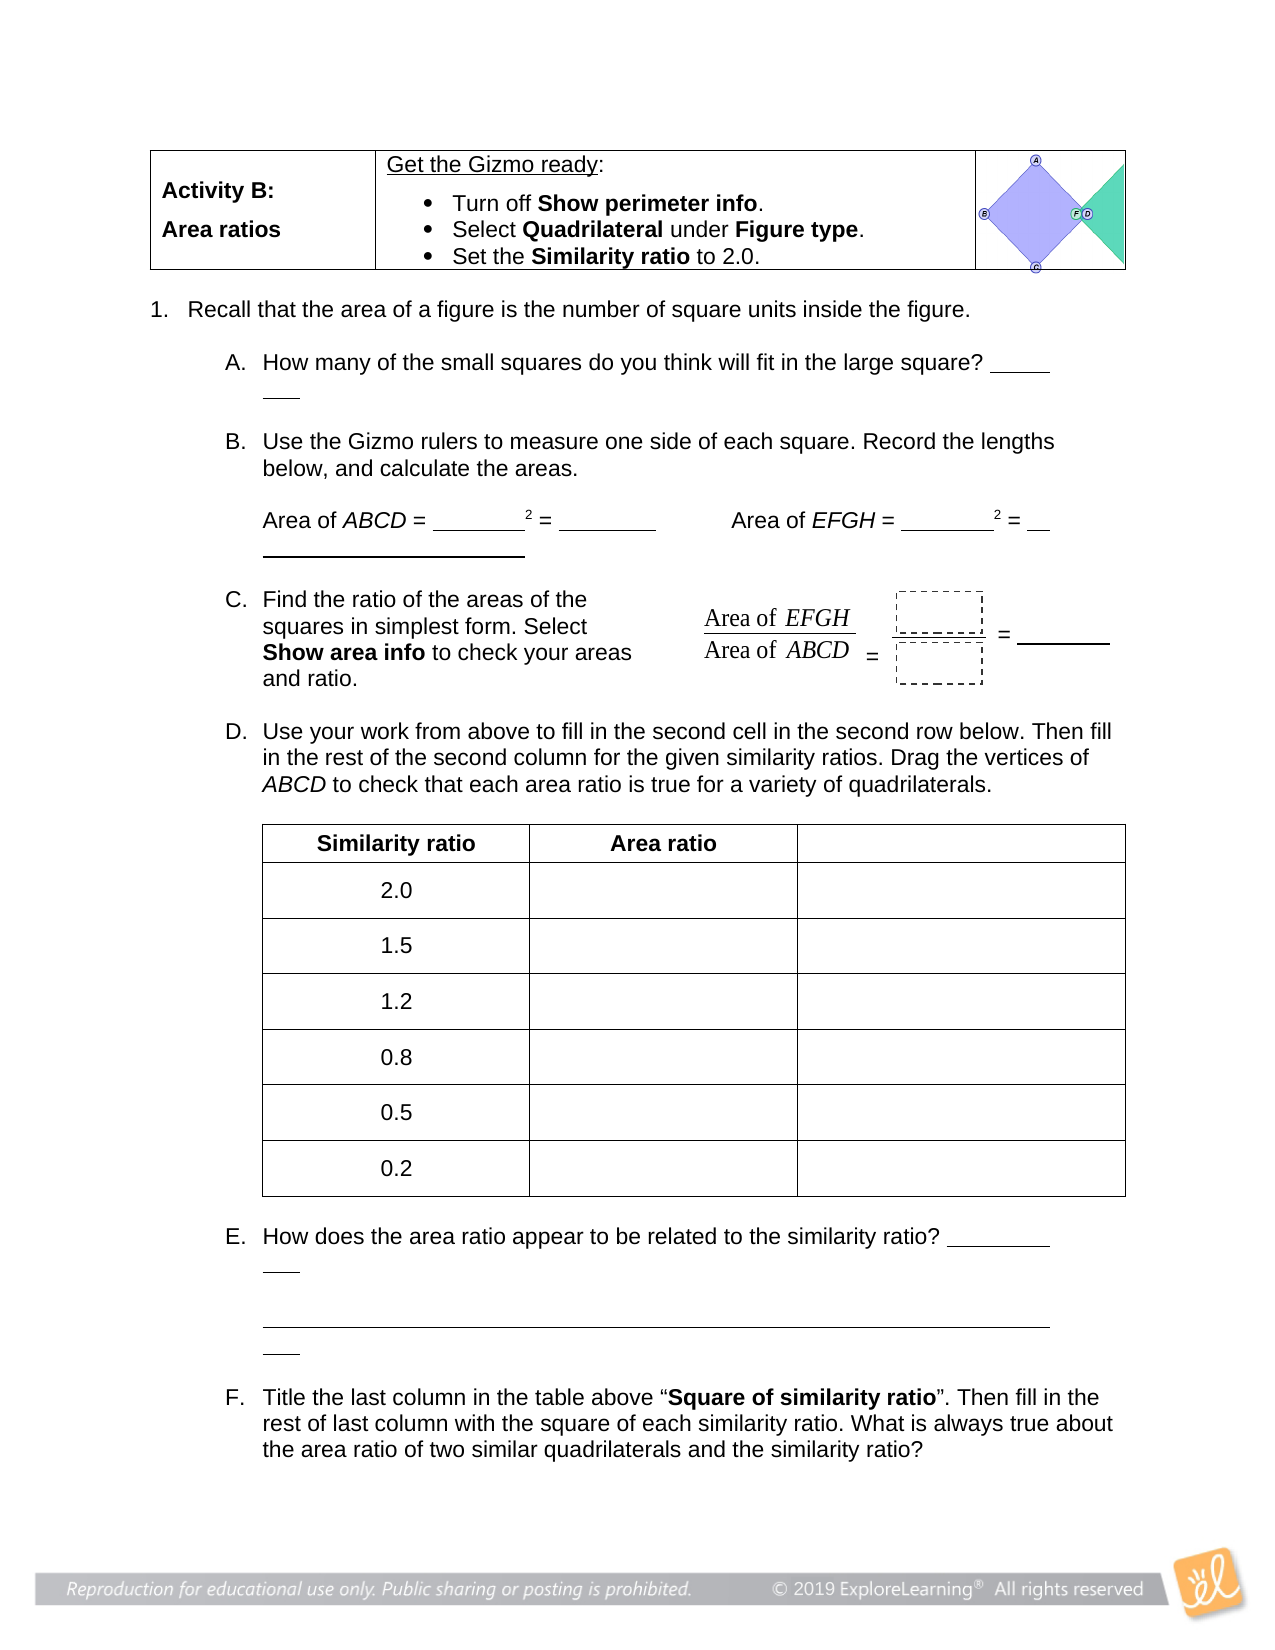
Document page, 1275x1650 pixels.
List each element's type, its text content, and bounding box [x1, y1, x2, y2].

table_cell 0.2 [263, 1141, 529, 1196]
table_cell [798, 863, 1125, 917]
table_header Get the Gizmo ready: Turn off Show perimeter info. Select Quadrilateral under Figure type. Set the Similarity ratio to 2.0. [376, 151, 975, 269]
table_cell [798, 1085, 1125, 1140]
table_cell 1.2 [263, 974, 529, 1029]
table_header [976, 151, 1125, 269]
table_cell [798, 1030, 1125, 1084]
table_cell [530, 863, 797, 917]
text Area of ABCD = 2 = Area of EFGH = 2 = [262, 507, 1125, 560]
picture [0, 1532, 1275, 1650]
table_header [798, 825, 1125, 862]
table_header Area ratio [530, 825, 797, 862]
table_header Similarity ratio [263, 825, 529, 862]
table_cell 0.8 [263, 1030, 529, 1084]
list Use the Gizmo rulers to measure one side of each square. Record the lengths below, and calculate the areas. [225, 428, 1125, 481]
list How many of the small squares do you think will fit in the large square? [225, 349, 1125, 402]
table_cell 0.5 [263, 1085, 529, 1140]
table_cell [798, 919, 1125, 973]
table_header Activity B: Area ratios [151, 151, 375, 269]
table_cell 2.0 [263, 863, 529, 917]
list Find the ratio of the areas of the squares in simplest form. Select Show area info to check your areas and ratio. [225, 586, 637, 692]
table_cell 1.5 [263, 919, 529, 973]
table_cell [798, 974, 1125, 1029]
table_cell [798, 1141, 1125, 1196]
list Use your work from above to fill in the second cell in the second row below. Then fill in the rest of the second column for the given similarity ratios. Drag the vertices of ABCD to check that each area ratio is true for a variety of quadrilaterals. [225, 718, 1125, 797]
table_cell [530, 1141, 797, 1196]
list Recall that the area of a figure is the number of square units inside the figure. [150, 296, 1125, 323]
table_cell [530, 974, 797, 1029]
list Title the last column in the table above “Square of similarity ratio”. Then fill in the rest of last column with the square of each similarity ratio. What is always true about the area ratio of two similar quadrilaterals and the similarity ratio? [225, 1383, 1125, 1462]
list How does the area ratio appear to be related to the similarity ratio? [225, 1223, 1125, 1276]
table_cell [530, 1030, 797, 1084]
table_cell [530, 1085, 797, 1140]
table_cell [530, 919, 797, 973]
